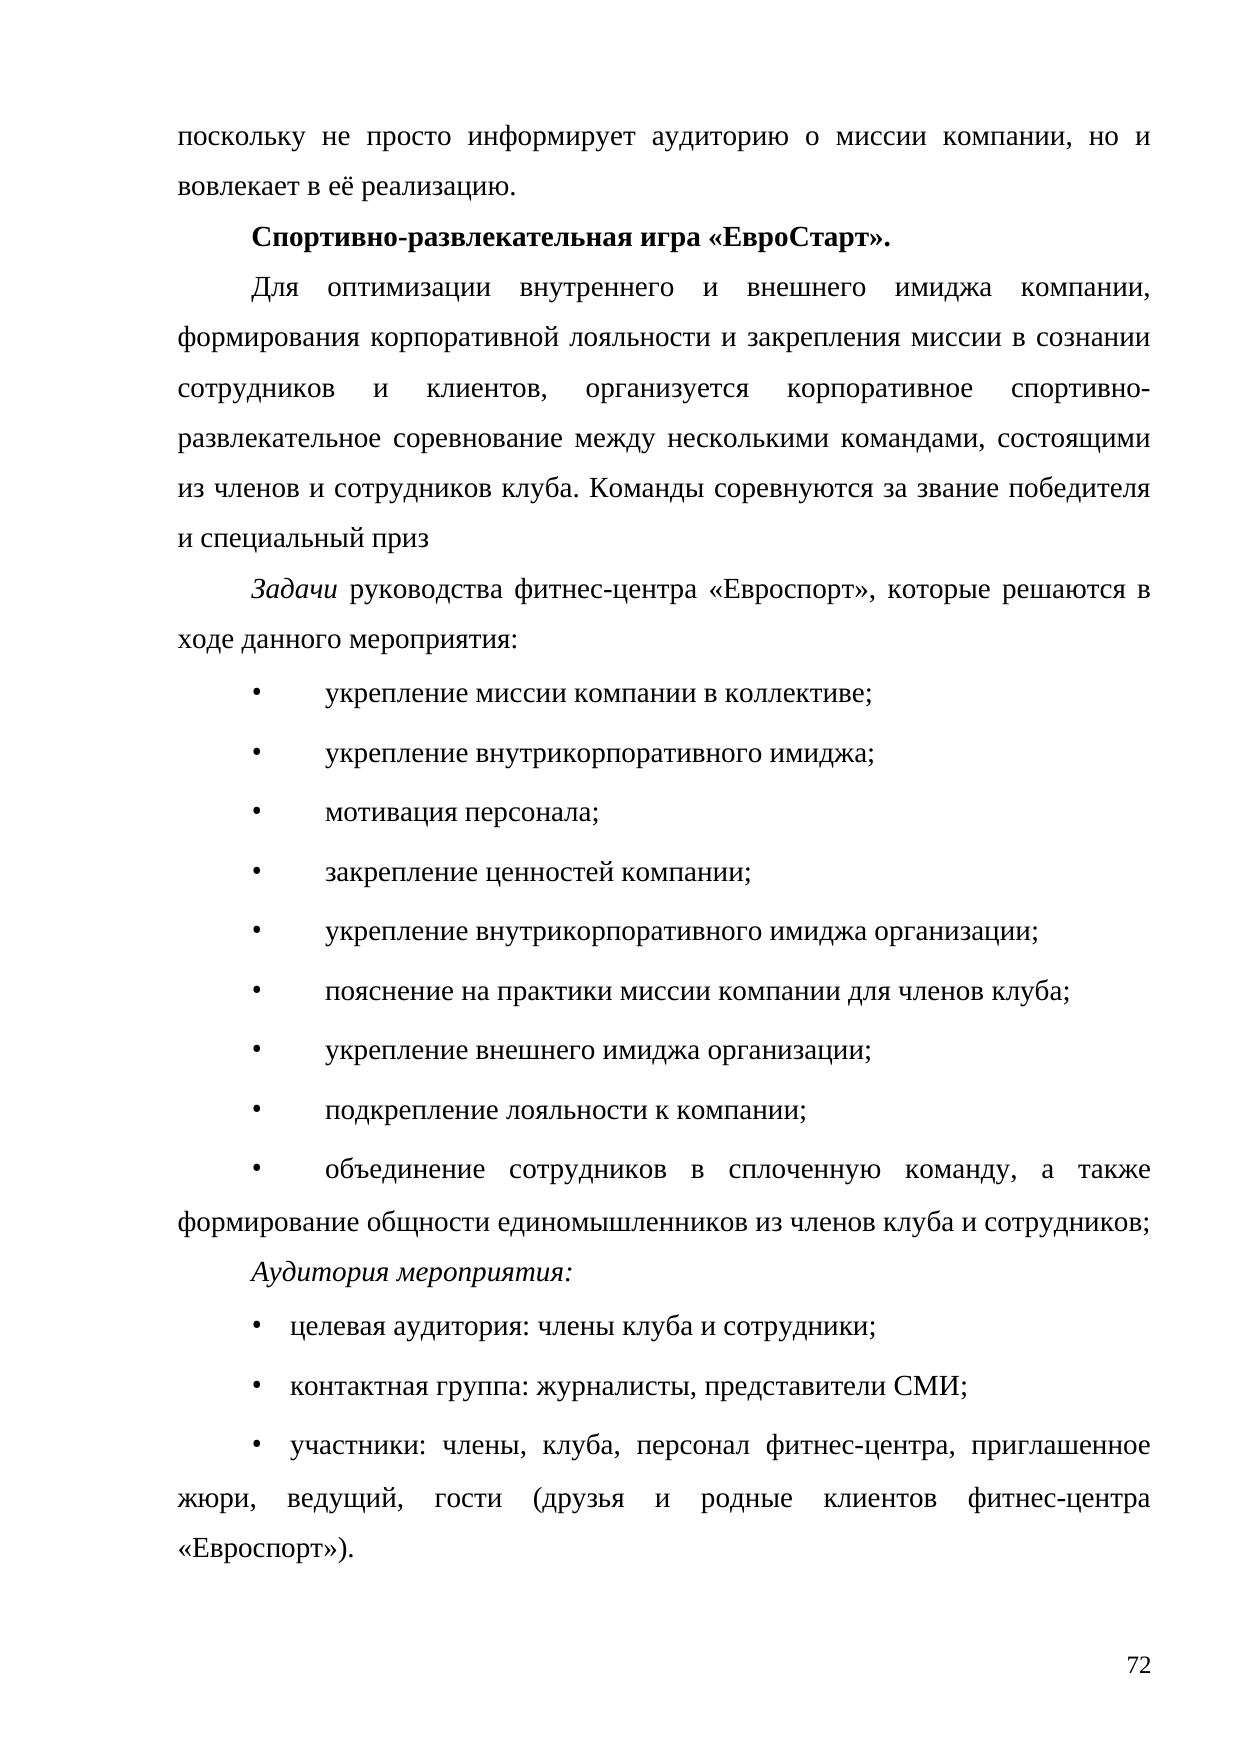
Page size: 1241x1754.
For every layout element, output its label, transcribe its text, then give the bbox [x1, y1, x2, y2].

list участники: члены, клуба, персонал фитнес-центра, приглашенное жюри, ведущий, гости (друзья и родные клиентов фитнес-центра «Евроспорт»). [177, 1423, 1152, 1564]
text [177, 118, 1152, 202]
text Для оптимизации внутреннего и внешнего имиджа компании, формирования корпоративной лояльности и закрепления миссии в сознании сотрудников и клиентов, организуется корпоративное спортивно-развлекательное соревнование между несколькими командами, состоящими из членов и сотрудников клуба. Команды соревнуются за звание победителя и специальный приз [177, 269, 1152, 554]
list укрепление внутрикорпоративного имиджа организации; [177, 909, 1152, 949]
list укрепление внешнего имиджа организации; [177, 1028, 1152, 1068]
text Аудитория мероприятия: [177, 1254, 1152, 1288]
list подкрепление лояльности к компании; [177, 1088, 1152, 1128]
list закрепление ценностей компании; [177, 850, 1152, 890]
text Спортивно-развлекательная игра «ЕвроСтарт». [177, 219, 1152, 252]
list пояснение на практики миссии компании для членов клуба; [177, 969, 1152, 1009]
list укрепление внутрикорпоративного имиджа; [177, 731, 1152, 771]
list контактная группа: журналисты, представители СМИ; [177, 1364, 1152, 1404]
list укрепление миссии компании в коллективе; [177, 672, 1152, 711]
list целевая аудитория: члены клуба и сотрудники; [177, 1304, 1152, 1344]
list мотивация персонала; [177, 791, 1152, 830]
text Задачи руководства фитнес-центра «Евроспорт», которые решаются в ходе данного мероприятия: [177, 571, 1152, 655]
list объединение сотрудников в сплоченную команду, а также формирование общности единомышленников из членов клуба и сотрудников; [177, 1147, 1152, 1237]
